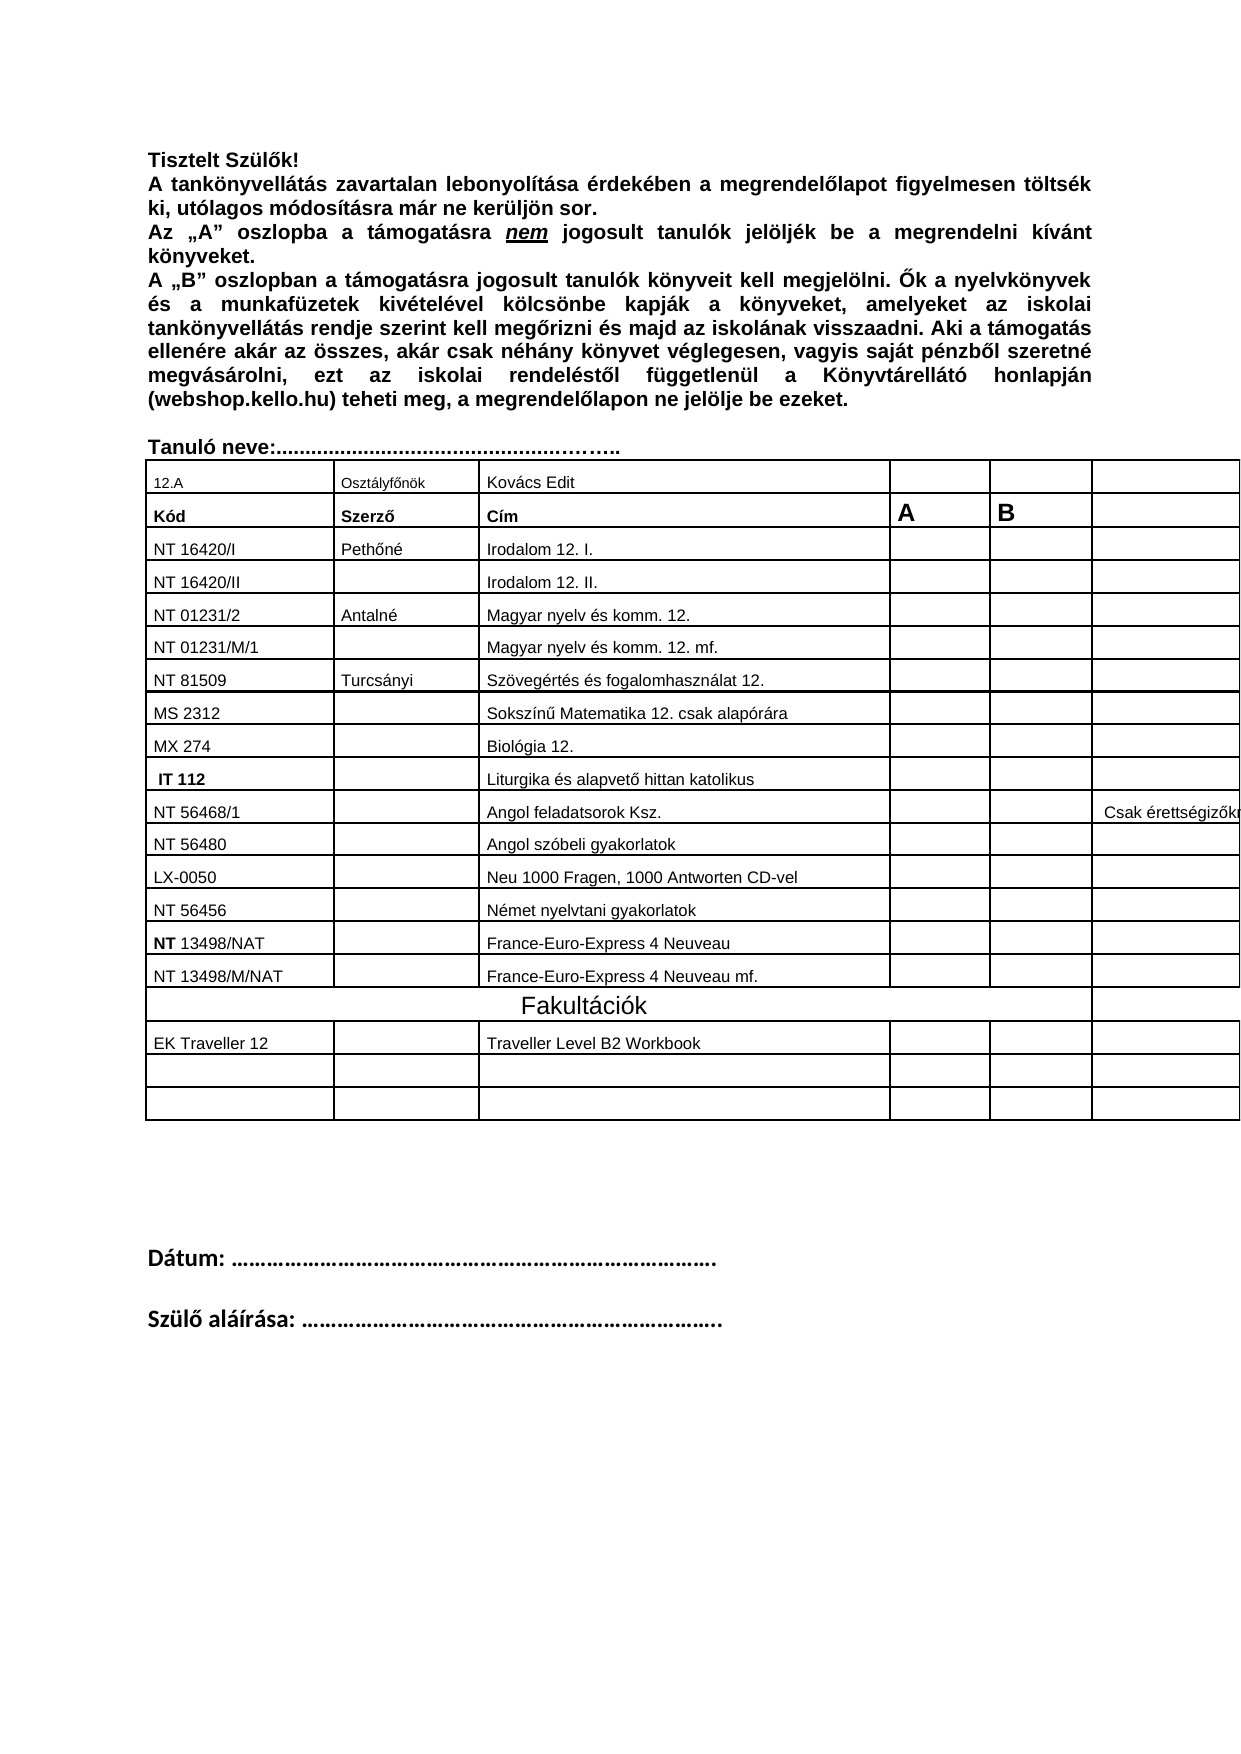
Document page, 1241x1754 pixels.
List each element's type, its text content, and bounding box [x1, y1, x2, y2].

table_cell [991, 1022, 1091, 1053]
table_cell Antalné [335, 594, 478, 625]
table_cell [1093, 693, 1239, 723]
table_cell [991, 824, 1091, 854]
table_cell [1192, 988, 1240, 1020]
table_cell [335, 1055, 478, 1086]
table_cell [991, 758, 1091, 789]
table_cell NT 56480 [147, 824, 333, 854]
table_cell [1093, 1022, 1239, 1053]
table_cell [1192, 594, 1239, 625]
text Tisztelt Szülők! [148, 148, 1093, 172]
text Dátum: ………………………………………………………………………. [148, 1243, 1093, 1273]
table_cell NT 16420/I [147, 528, 333, 559]
table_cell [1093, 856, 1239, 887]
table_cell [891, 889, 989, 920]
table_cell A [891, 494, 989, 526]
table_cell Traveller Level B2 Workbook [480, 1022, 889, 1053]
table_cell Liturgika és alapvető hittan katolikus [480, 758, 889, 789]
table_cell [891, 725, 989, 756]
table_cell [1093, 561, 1239, 592]
table_cell [991, 1088, 1091, 1118]
table_cell Irodalom 12. I. [480, 528, 889, 559]
table_cell [335, 824, 478, 854]
table_cell [991, 791, 1091, 822]
table_cell [335, 561, 478, 592]
table_cell Angol szóbeli gyakorlatok [480, 824, 889, 854]
table_cell [991, 889, 1091, 920]
table_cell [147, 1088, 333, 1118]
table_cell B [991, 494, 1091, 526]
table_cell [1093, 1088, 1239, 1118]
table_cell Cím [480, 494, 889, 526]
table_cell [1093, 889, 1239, 920]
table_cell [1093, 594, 1192, 625]
table_header [1093, 461, 1239, 492]
table_cell [335, 955, 478, 986]
table_cell Irodalom 12. II. [480, 561, 889, 592]
table_cell [991, 856, 1091, 887]
table_cell NT 56468/1 [147, 791, 333, 822]
table_cell [335, 725, 478, 756]
table_header [891, 461, 989, 492]
table_cell MX 274 [147, 725, 333, 756]
text Az „A” oszlopba a támogatásra nem jogosult tanulók jelöljék be a megrendelni kívánt könyveket. [148, 219, 1093, 267]
table_cell NT 16420/II [147, 561, 333, 592]
table_cell [891, 594, 989, 625]
table_cell [891, 1088, 989, 1118]
table_cell [1093, 660, 1239, 690]
table_cell [991, 693, 1091, 723]
table_cell [991, 922, 1091, 953]
table_cell [1093, 725, 1239, 756]
table_cell [891, 955, 989, 986]
table_cell Magyar nyelv és komm. 12. [480, 594, 889, 625]
text Tanuló neve: .…….. [148, 435, 1093, 459]
table_cell Neu 1000 Fragen, 1000 Antworten CD-vel [480, 856, 889, 887]
table_cell [891, 824, 989, 854]
table_cell Kód [147, 494, 333, 526]
table_cell Csak érettségizőknek [1093, 791, 1239, 822]
table_cell [991, 955, 1091, 986]
table_cell Turcsányi [335, 660, 478, 690]
table_cell [1041, 594, 1091, 625]
table_cell France-Euro-Express 4 Neuveau [480, 922, 889, 953]
table_cell [480, 1055, 889, 1086]
table_cell NT 13498/M/NAT [147, 955, 333, 986]
text Szülő aláírása: …………………………………………………………….. [148, 1304, 1093, 1334]
table_cell [991, 725, 1091, 756]
table_cell [480, 1088, 889, 1118]
table_cell [891, 627, 989, 657]
table_cell [1093, 528, 1239, 559]
table_cell Angol feladatsorok Ksz. [480, 791, 889, 822]
text A tankönyvellátás zavartalan lebonyolítása érdekében a megrendelőlapot figyelmesen töltsék ki, utólagos módosításra már ne kerüljön sor. [148, 172, 1093, 219]
table_cell [891, 922, 989, 953]
table_header Kovács Edit [480, 461, 889, 492]
table_cell [891, 1022, 989, 1053]
table_header 12.A [147, 461, 333, 492]
table_cell [1093, 824, 1239, 854]
table_cell [991, 528, 1091, 559]
table_cell Pethőné [335, 528, 478, 559]
table_cell [1093, 922, 1239, 953]
table_cell [991, 627, 1091, 657]
table_cell [991, 594, 1041, 625]
table_cell [891, 791, 989, 822]
table_cell [335, 627, 478, 657]
table_cell Szerző [335, 494, 478, 526]
table_cell [335, 856, 478, 887]
table_cell [335, 889, 478, 920]
table_cell [335, 1022, 478, 1053]
table_cell [891, 856, 989, 887]
table_cell [891, 758, 989, 789]
table_cell Sokszínű Matematika 12. csak alapórára [480, 693, 889, 723]
table_cell NT 81509 [147, 660, 333, 690]
table_cell NT 01231/2 [147, 594, 333, 625]
table_cell [335, 791, 478, 822]
table_cell Magyar nyelv és komm. 12. mf. [480, 627, 889, 657]
table_cell Német nyelvtani gyakorlatok [480, 889, 889, 920]
table_cell [891, 528, 989, 559]
table_cell [891, 561, 989, 592]
table_cell [1093, 494, 1239, 526]
table_header Osztályfőnök [335, 461, 478, 492]
table_cell [1093, 1055, 1239, 1086]
table_cell [991, 561, 1091, 592]
table_cell EK Traveller 12 [147, 1022, 333, 1053]
table_cell IT 112 [147, 758, 333, 789]
table_cell NT 56456 [147, 889, 333, 920]
table_cell NT 01231/M/1 [147, 627, 333, 657]
table_cell Fakultációk [147, 988, 1091, 1020]
table_cell [1093, 758, 1239, 789]
table_cell [147, 1055, 333, 1086]
table_cell [891, 1055, 989, 1086]
table_cell NT 13498/NAT [147, 922, 333, 953]
table_cell MS 2312 [147, 693, 333, 723]
table_cell LX-0050 [147, 856, 333, 887]
table_cell [1093, 988, 1192, 1020]
table_cell [335, 922, 478, 953]
table_cell [991, 1055, 1091, 1086]
table_cell [335, 1088, 478, 1118]
table_cell [335, 758, 478, 789]
table_header [991, 461, 1091, 492]
table_cell [1093, 627, 1239, 657]
table_cell [1093, 955, 1239, 986]
table_cell [891, 693, 989, 723]
table_cell [335, 693, 478, 723]
table_cell France-Euro-Express 4 Neuveau mf. [480, 955, 889, 986]
table_cell [891, 660, 989, 690]
table_cell Biológia 12. [480, 725, 889, 756]
table_cell Szövegértés és fogalomhasználat 12. [480, 660, 889, 690]
table_cell [991, 660, 1091, 690]
text A „B” oszlopban a támogatásra jogosult tanulók könyveit kell megjelölni. Ők a nyelvkönyvek és a munkafüzetek kivételével kölcsönbe kapják a könyveket, amelyeket az iskolai tankönyvellátás rendje szerint kell megőrizni és majd az iskolának visszaadni. Aki a támogatás ellenére akár az összes, akár csak néhány könyvet véglegesen, vagyis saját pénzből szeretné megvásárolni, ezt az iskolai rendeléstől függetlenül a Könyvtárellátó honlapján (webshop.kello.hu) teheti meg, a megrendelőlapon ne jelölje be ezeket. [148, 267, 1093, 411]
